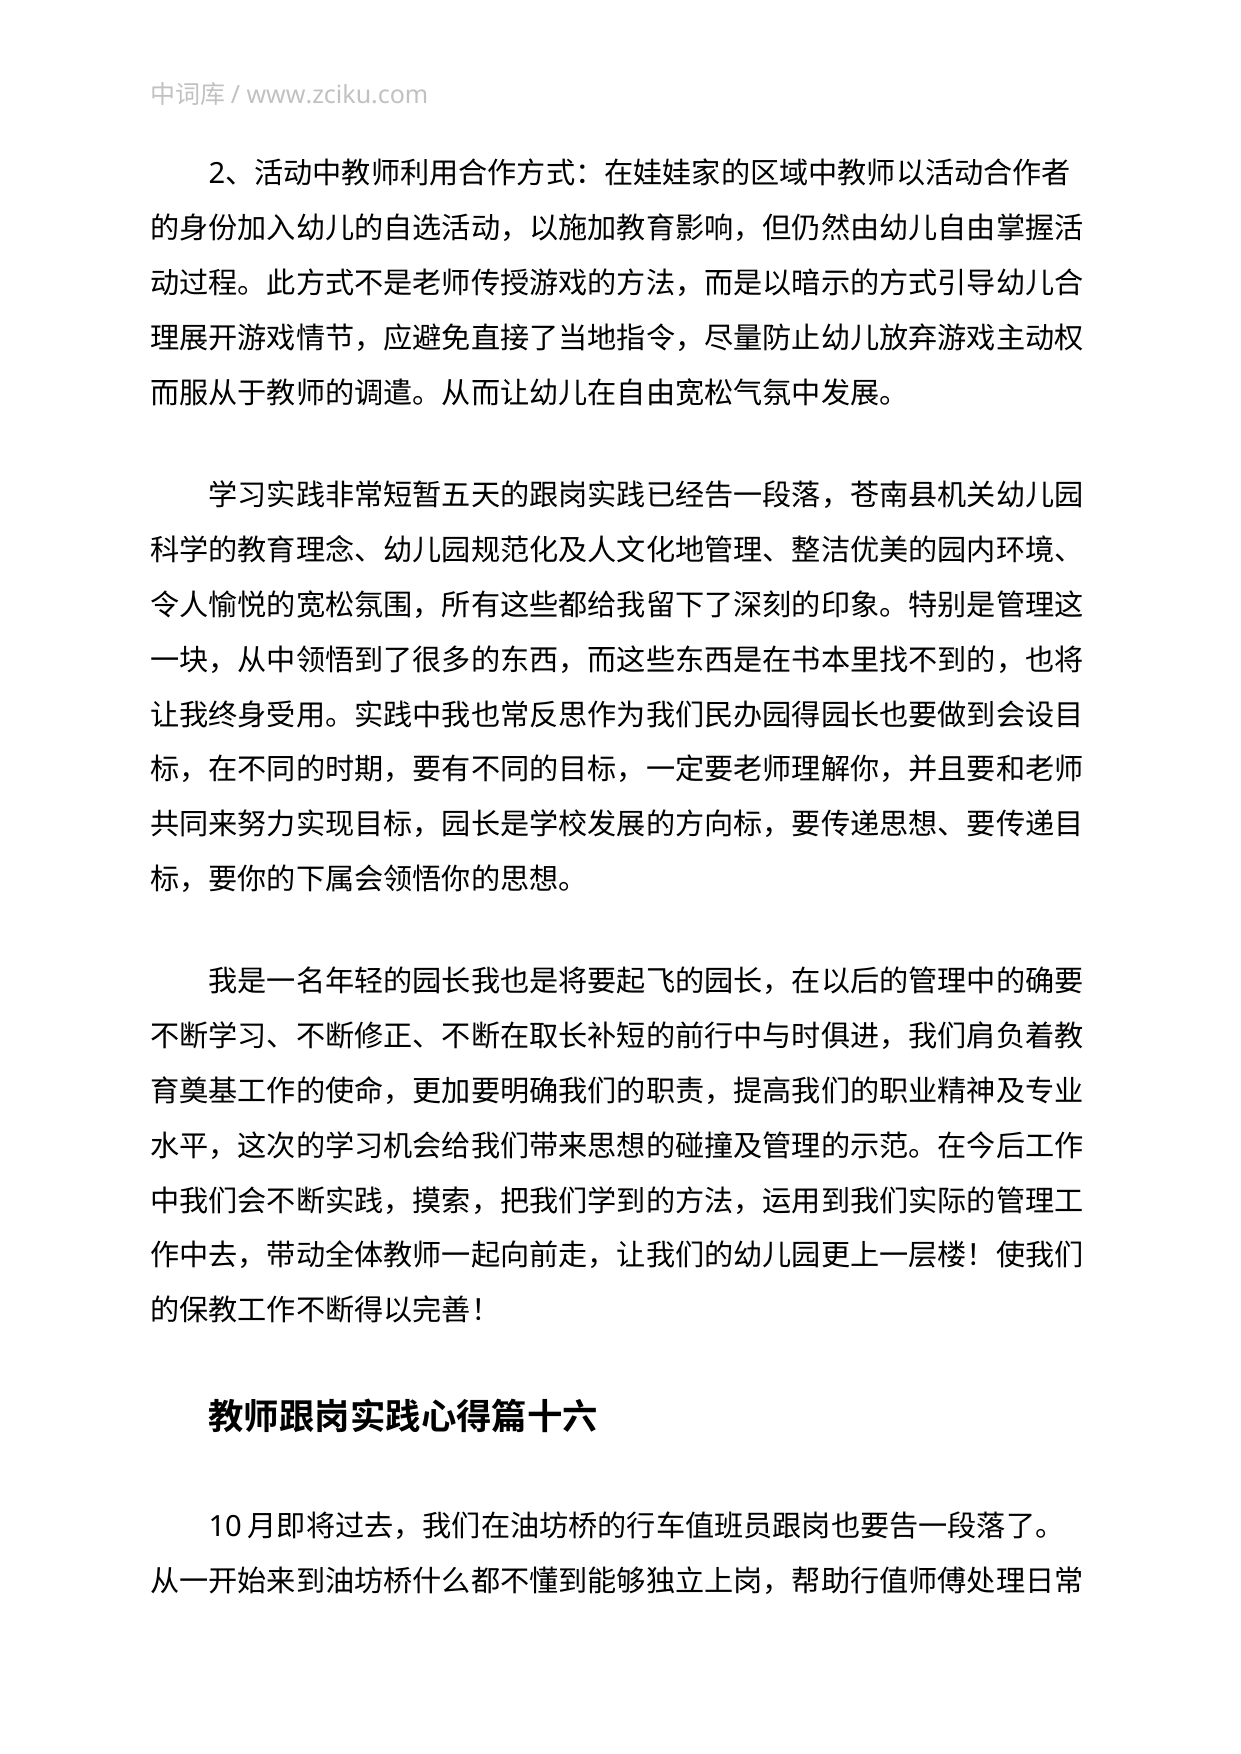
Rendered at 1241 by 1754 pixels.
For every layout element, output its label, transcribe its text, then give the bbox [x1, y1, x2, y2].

text 教师跟岗实践心得篇十六 [150, 1389, 1090, 1440]
text 2、活动中教师利用合作方式：在娃娃家的区域中教师以活动合作者的身份加入幼儿的自选活动，以施加教育影响，但仍然由幼儿自由掌握活动过程。此方式不是老师传授游戏的方法，而是以暗示的方式引导幼儿合理展开游戏情节，应避免直接了当地指令，尽量防止幼儿放弃游戏主动权而服从于教师的调遣。从而让幼儿在自由宽松气氛中发展。 [150, 150, 1090, 412]
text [150, 1502, 1090, 1599]
text 学习实践非常短暂五天的跟岗实践已经告一段落，苍南县机关幼儿园科学的教育理念、幼儿园规范化及人文化地管理、整洁优美的园内环境、令人愉悦的宽松氛围，所有这些都给我留下了深刻的印象。特别是管理这一块，从中领悟到了很多的东西，而这些东西是在书本里找不到的，也将让我终身受用。实践中我也常反思作为我们民办园得园长也要做到会设目标，在不同的时期，要有不同的目标，一定要老师理解你，并且要和老师共同来努力实现目标，园长是学校发展的方向标，要传递思想、要传递目标，要你的下属会领悟你的思想。 [150, 471, 1090, 898]
text 我是一名年轻的园长我也是将要起飞的园长，在以后的管理中的确要不断学习、不断修正、不断在取长补短的前行中与时俱进，我们肩负着教育奠基工作的使命，更加要明确我们的职责，提高我们的职业精神及专业水平，这次的学习机会给我们带来思想的碰撞及管理的示范。在今后工作中我们会不断实践，摸索，把我们学到的方法，运用到我们实际的管理工作中去，带动全体教师一起向前走，让我们的幼儿园更上一层楼！使我们的保教工作不断得以完善！ [150, 957, 1090, 1329]
